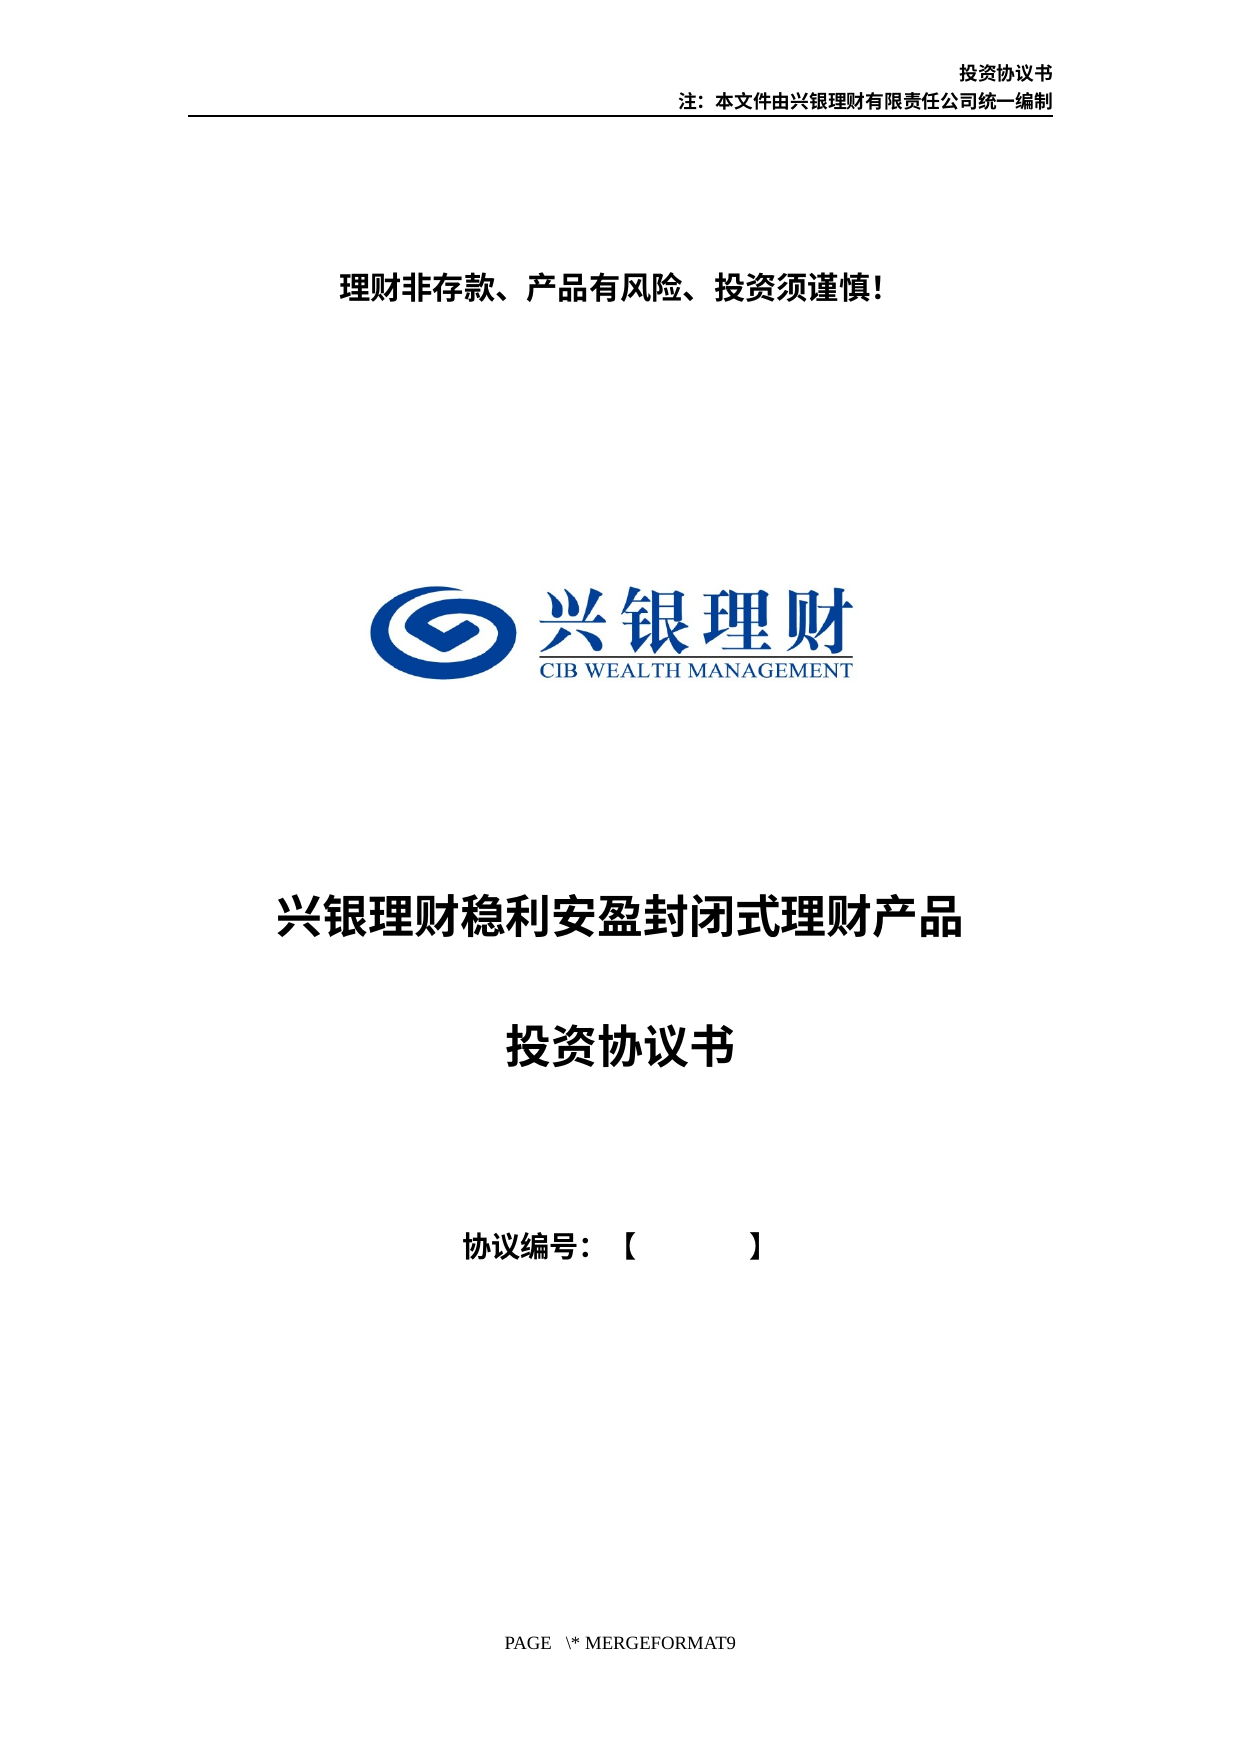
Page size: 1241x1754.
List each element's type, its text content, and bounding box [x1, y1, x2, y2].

text 兴银理财稳利安盈封闭式理财产品 [187, 865, 1053, 962]
text 投资协议书 [187, 995, 1053, 1093]
picture [323, 528, 917, 735]
text 理财非存款、产品有风险、投资须谨慎！ [187, 253, 1053, 318]
text 协议编号：【 】 [187, 1224, 1053, 1266]
